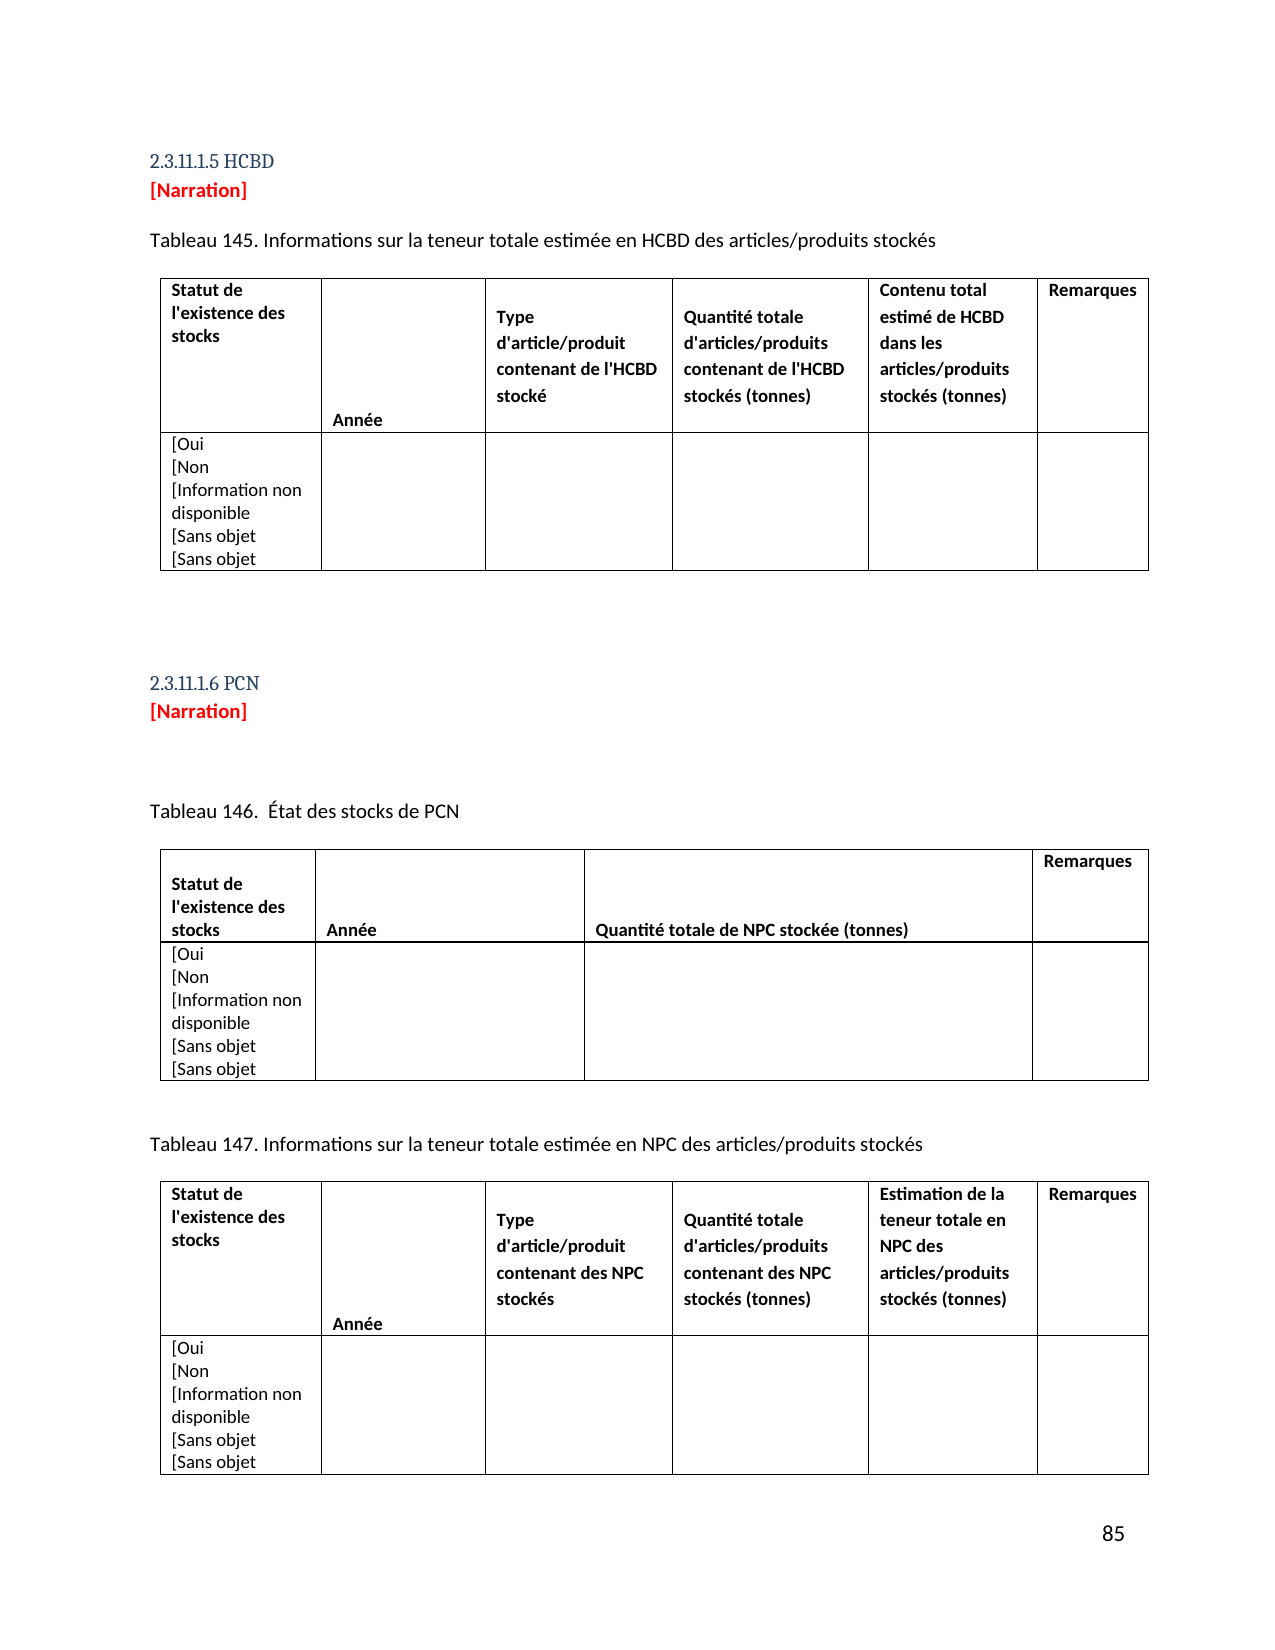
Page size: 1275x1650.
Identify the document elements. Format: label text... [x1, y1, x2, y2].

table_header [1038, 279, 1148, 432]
text Tableau 146. État des stocks de PCN [150, 799, 1125, 824]
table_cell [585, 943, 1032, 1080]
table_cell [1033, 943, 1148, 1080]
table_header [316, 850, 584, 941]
subtitle 2.3.11.1.5 HCBD [150, 150, 1125, 174]
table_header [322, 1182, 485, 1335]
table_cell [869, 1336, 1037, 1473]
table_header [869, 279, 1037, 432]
subtitle 2.3.11.1.6 PCN [150, 671, 1125, 695]
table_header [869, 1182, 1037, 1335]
text Tableau 145. Informations sur la teneur totale estimée en HCBD des articles/produits stockés [150, 227, 1125, 253]
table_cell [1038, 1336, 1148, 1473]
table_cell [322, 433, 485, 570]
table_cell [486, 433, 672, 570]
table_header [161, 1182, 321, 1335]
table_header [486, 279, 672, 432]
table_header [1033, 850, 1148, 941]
text [Narration] [150, 177, 1125, 203]
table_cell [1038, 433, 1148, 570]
text Tableau 147. Informations sur la teneur totale estimée en NPC des articles/produits stockés [150, 1131, 1125, 1156]
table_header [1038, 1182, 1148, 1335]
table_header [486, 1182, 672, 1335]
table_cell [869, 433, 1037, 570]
text [Narration] [150, 699, 1125, 724]
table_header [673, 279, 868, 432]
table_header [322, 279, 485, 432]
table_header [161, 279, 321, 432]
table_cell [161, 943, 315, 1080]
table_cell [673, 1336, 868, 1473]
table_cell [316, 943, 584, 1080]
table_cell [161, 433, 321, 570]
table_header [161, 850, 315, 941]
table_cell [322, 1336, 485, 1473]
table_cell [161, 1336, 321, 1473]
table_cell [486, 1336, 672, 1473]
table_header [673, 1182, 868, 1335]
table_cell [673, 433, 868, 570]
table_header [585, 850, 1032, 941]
